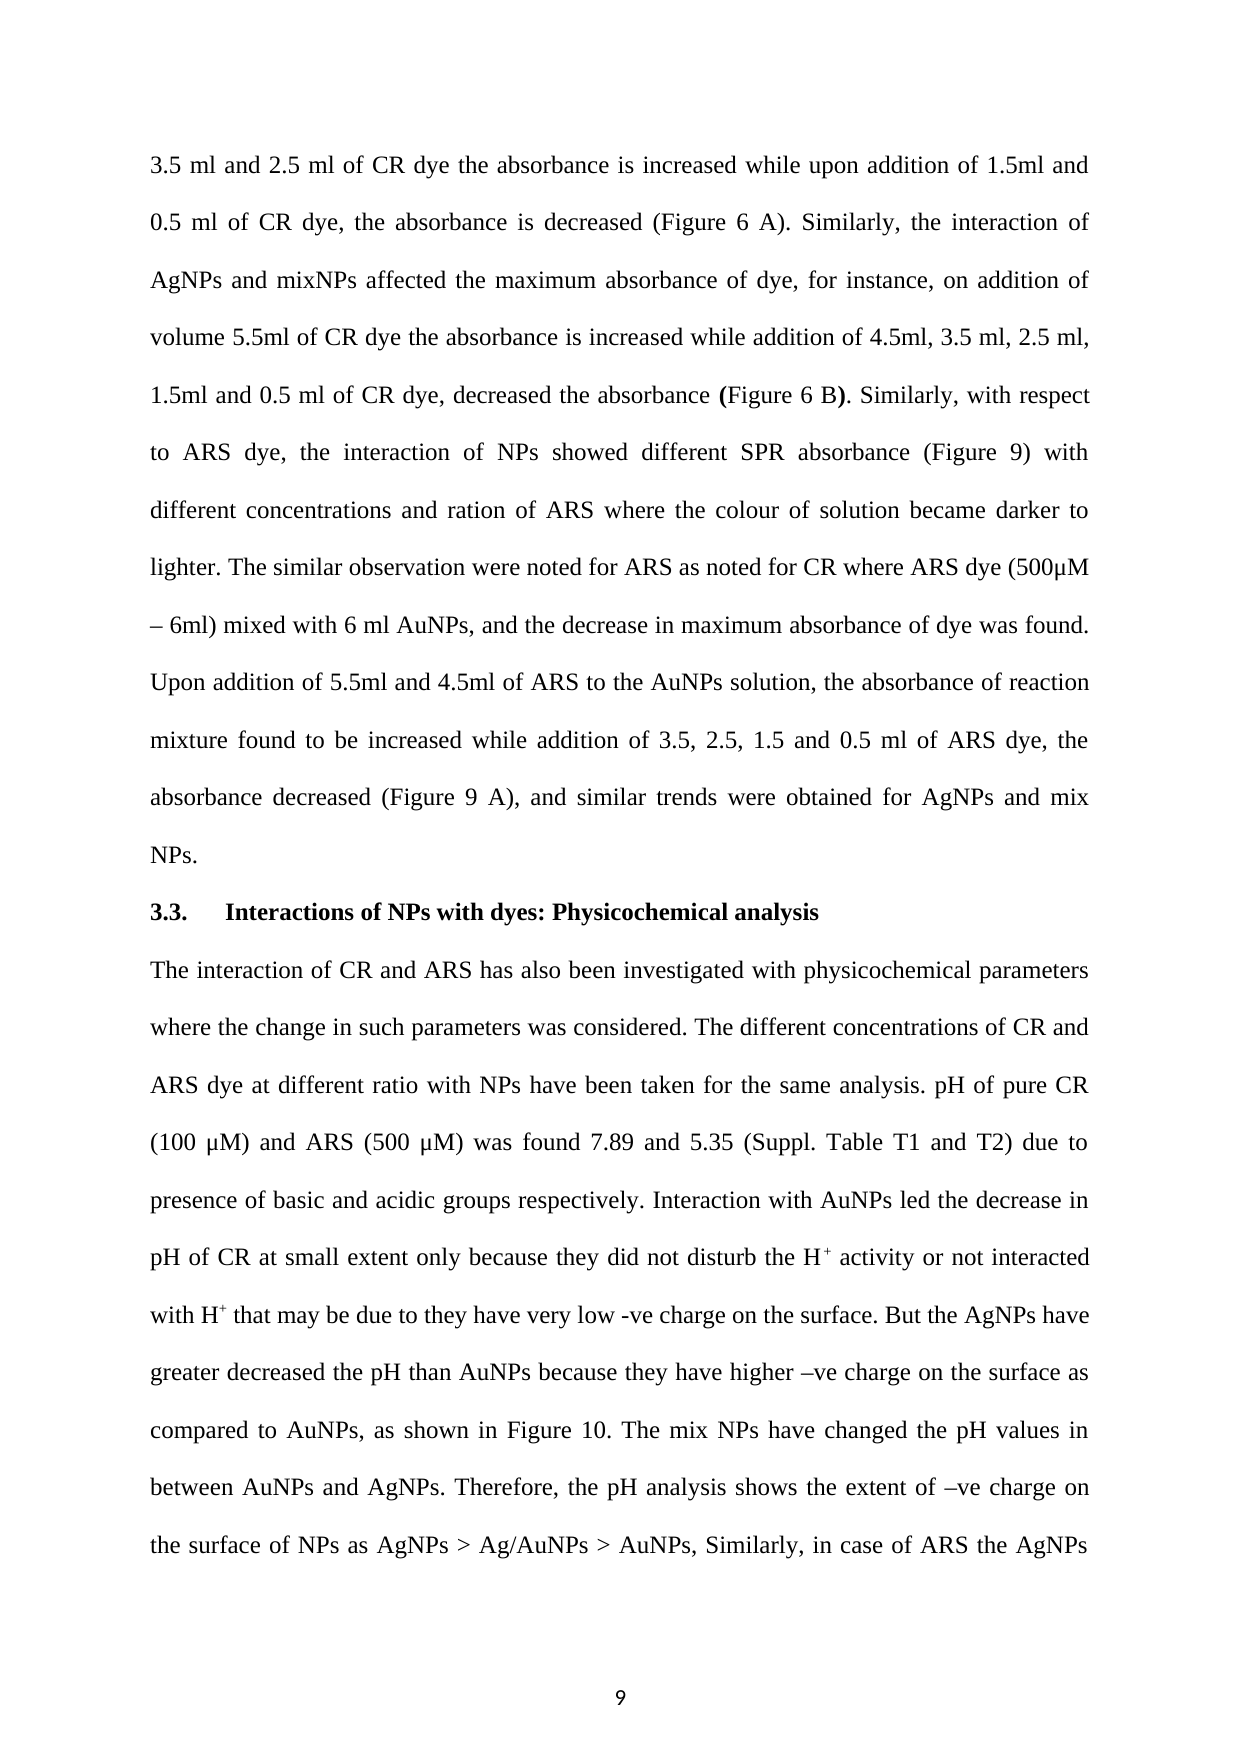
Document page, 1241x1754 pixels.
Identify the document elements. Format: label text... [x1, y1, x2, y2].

list Interactions of NPs with dyes: Physicochemical analysis [150, 897, 1090, 926]
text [150, 955, 1090, 1559]
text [150, 150, 1090, 869]
